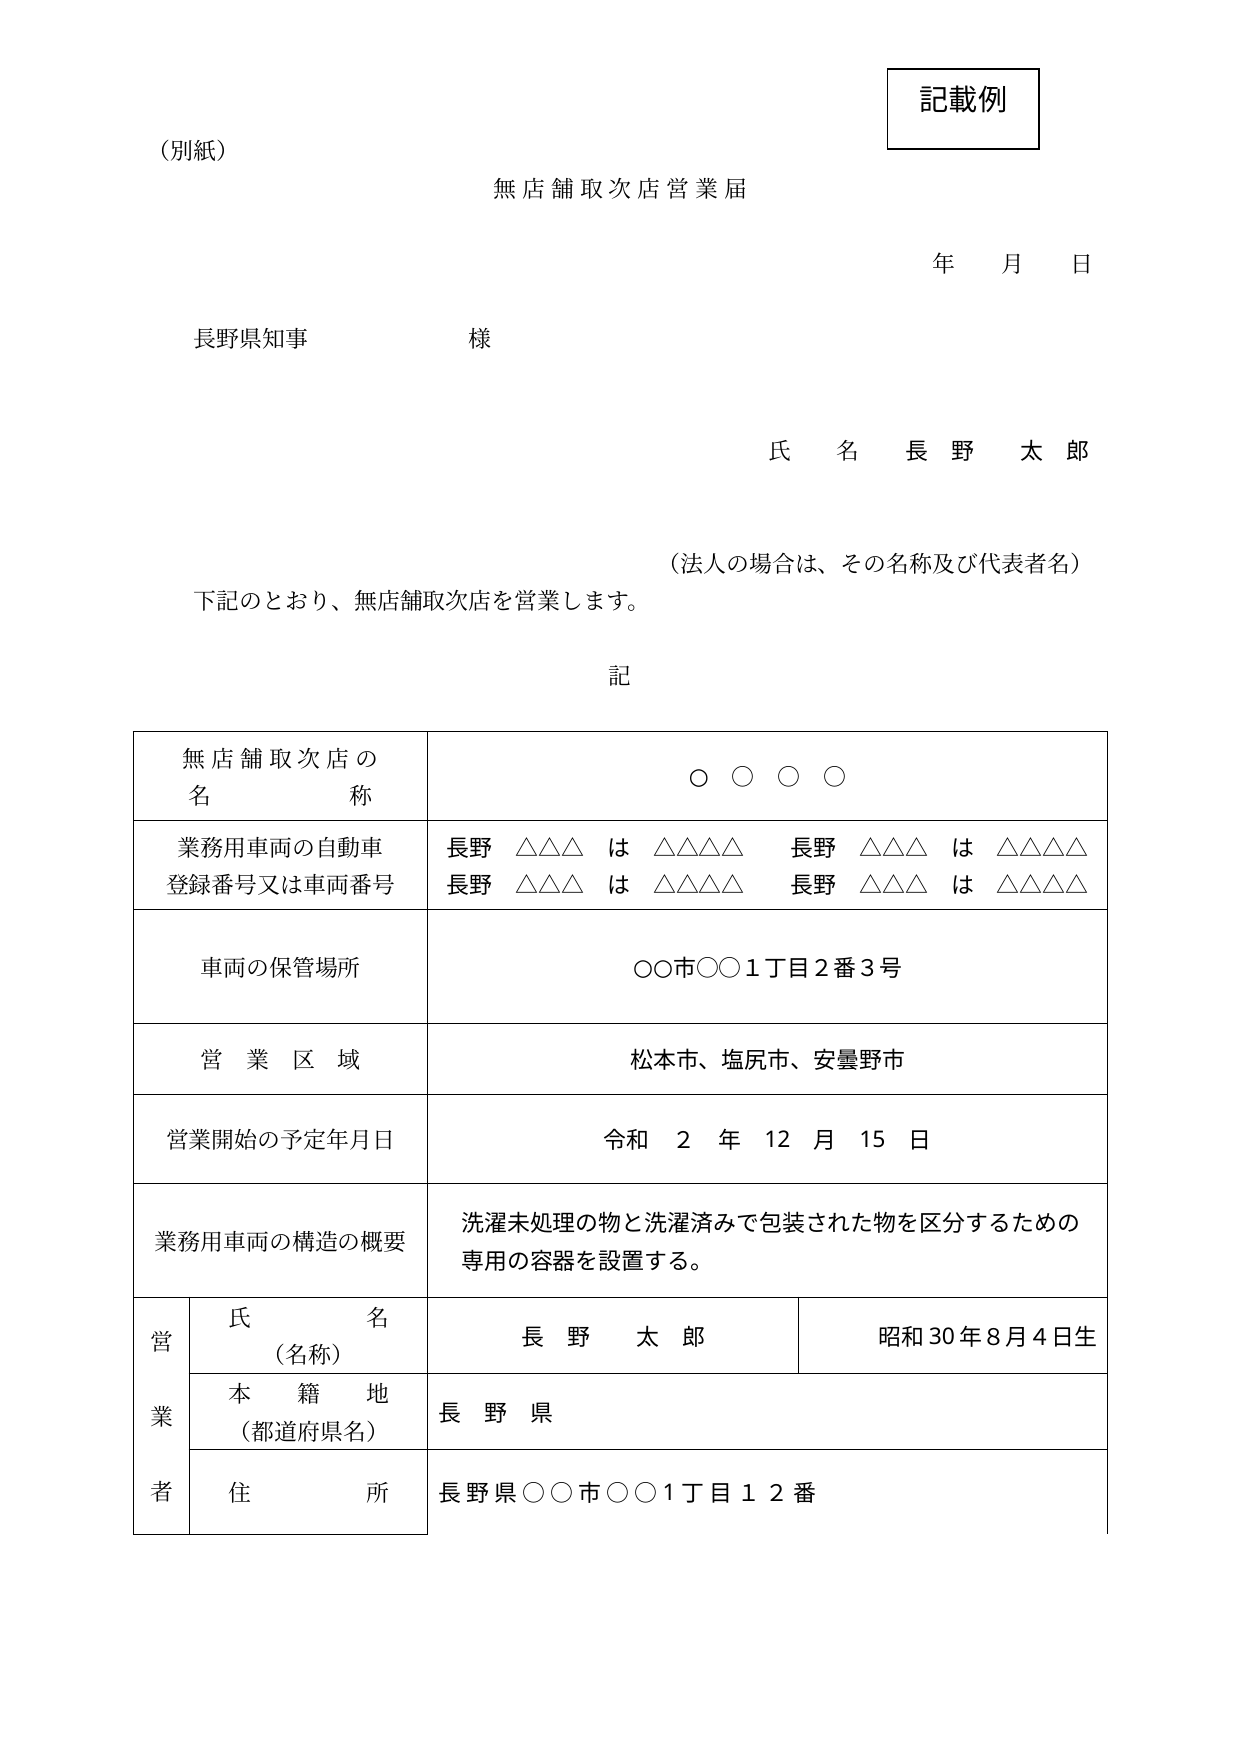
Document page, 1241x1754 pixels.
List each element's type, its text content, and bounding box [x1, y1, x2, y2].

table_cell 長 野 県 ○ ○ 市 ○ ○ 1 丁 目 １ ２ 番 [428, 1450, 1107, 1533]
subtitle 記 [148, 656, 1092, 693]
table_cell 業務用車両の自動車 登録番号又は車両番号 [134, 821, 427, 909]
text 無 店 舗 取 次 店 営 業 届 [148, 168, 1092, 206]
text （別紙） [148, 131, 1092, 168]
table_cell 昭和30年８月４日生 [799, 1298, 1107, 1373]
text 年 月 日 [148, 243, 1092, 281]
table_cell 長 野 太 郎 [428, 1298, 798, 1373]
table_cell 令和 ２ 年 12 月 15 日 [428, 1095, 1107, 1183]
table_cell 業務用車両の構造の概要 [134, 1184, 427, 1297]
table_cell 松本市、塩尻市、安曇野市 [428, 1024, 1107, 1094]
table_cell ○○市○○１丁目２番３号 [428, 910, 1107, 1023]
table_header ○ ○ ○ ○ [428, 732, 1107, 820]
table_cell 営 業 区 域 [134, 1024, 427, 1094]
text 下記のとおり、無店舗取次店を営業します。 [148, 581, 1092, 618]
table_cell 洗濯未処理の物と洗濯済みで包装された物を区分するための 専用の容器を設置する。 [428, 1184, 1107, 1297]
table_cell 長 野 県 [428, 1374, 1107, 1449]
table_cell 住 所 [190, 1450, 427, 1533]
table_cell 車両の保管場所 [134, 910, 427, 1023]
table_cell 営 業 者 [134, 1298, 189, 1533]
table_cell 氏 名 （名称） [190, 1298, 427, 1373]
table_cell 営業開始の予定年月日 [134, 1095, 427, 1183]
text （法人の場合は、その名称及び代表者名） [148, 543, 1092, 581]
text 氏 名 長 野 太 郎 [148, 431, 1092, 468]
table_cell 長野 △△△ は △△△△ 長野 △△△ は △△△△ 長野 △△△ は △△△△ 長野 △△△ は △△△△ [428, 821, 1107, 909]
table_cell 本 籍 地 （都道府県名） [190, 1374, 427, 1449]
text 長野県知事 様 [148, 318, 1092, 356]
table_header 無 店 舗 取 次 店 の 名 称 [134, 732, 427, 820]
